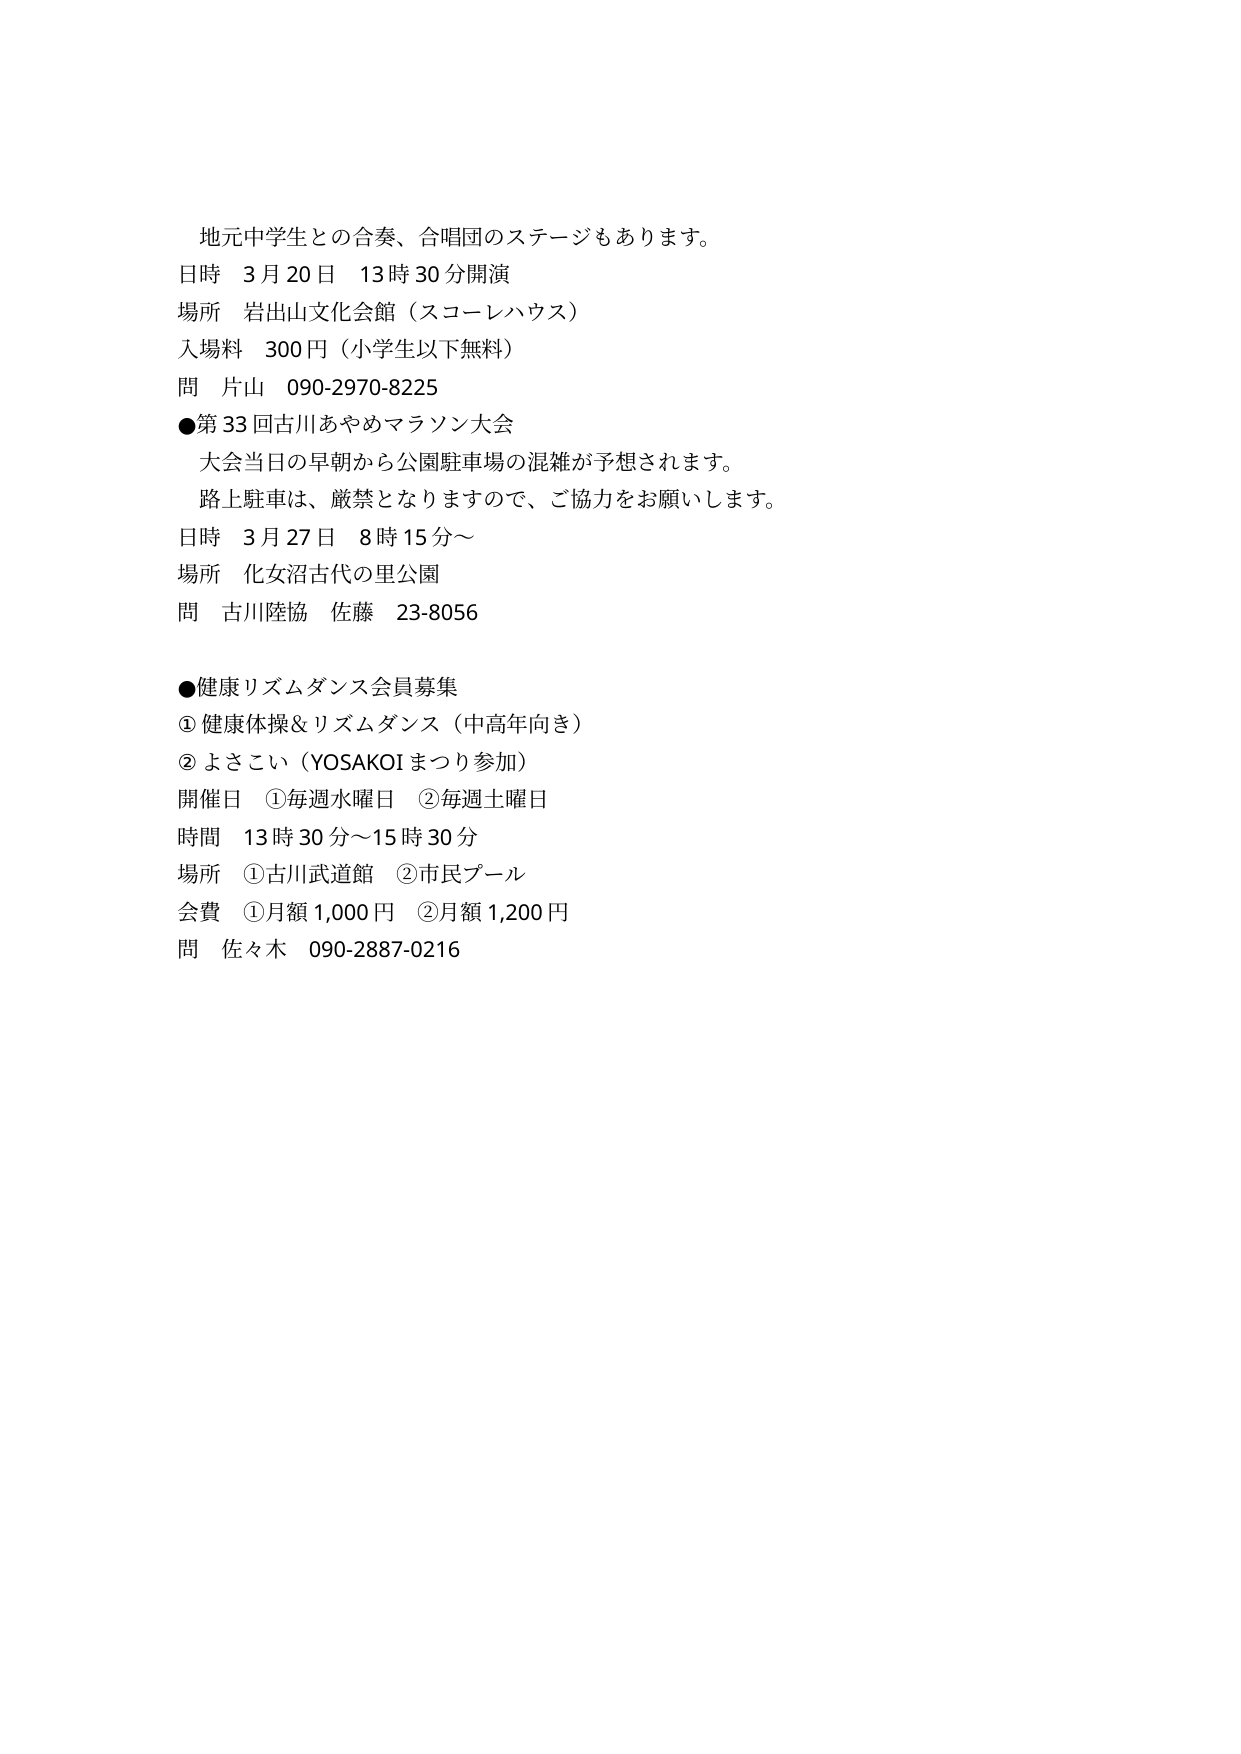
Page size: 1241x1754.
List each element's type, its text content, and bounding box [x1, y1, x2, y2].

text 場所 化女沼古代の里公園 [177, 554, 1063, 592]
text 問 古川陸協 佐藤 23-8056 [177, 592, 1063, 629]
text 開催日 ①毎週水曜日 ②毎週土曜日 [177, 779, 1063, 817]
text 入場料 300円（小学生以下無料） [177, 329, 1063, 367]
text 場所 岩出山文化会館（スコーレハウス） [177, 292, 1063, 329]
text 地元中学生との合奏、合唱団のステージもあります。 [177, 217, 1063, 254]
text 日時 3月20日 13時30分開演 [177, 254, 1063, 292]
text 日時 3月27日 8時15分～ [177, 517, 1063, 554]
text 大会当日の早朝から公園駐車場の混雑が予想されます。 [177, 442, 1063, 479]
text 場所 ①古川武道館 ②市民プール [177, 854, 1063, 892]
text 路上駐車は、厳禁となりますので、ご協力をお願いします。 [177, 479, 1063, 517]
text 会費 ①月額1,000円 ②月額1,200円 [177, 892, 1063, 929]
text ①健康体操＆リズムダンス（中高年向き） [177, 704, 1063, 742]
text 問 佐々木 090-2887-0216 [177, 929, 1063, 967]
text ●健康リズムダンス会員募集 [177, 667, 1063, 704]
text ●第33回古川あやめマラソン大会 [177, 404, 1063, 442]
text ②よさこい（YOSAKOIまつり参加） [177, 742, 1063, 779]
text 問 片山 090-2970-8225 [177, 367, 1063, 404]
text 時間 13時30分～15時30分 [177, 817, 1063, 854]
